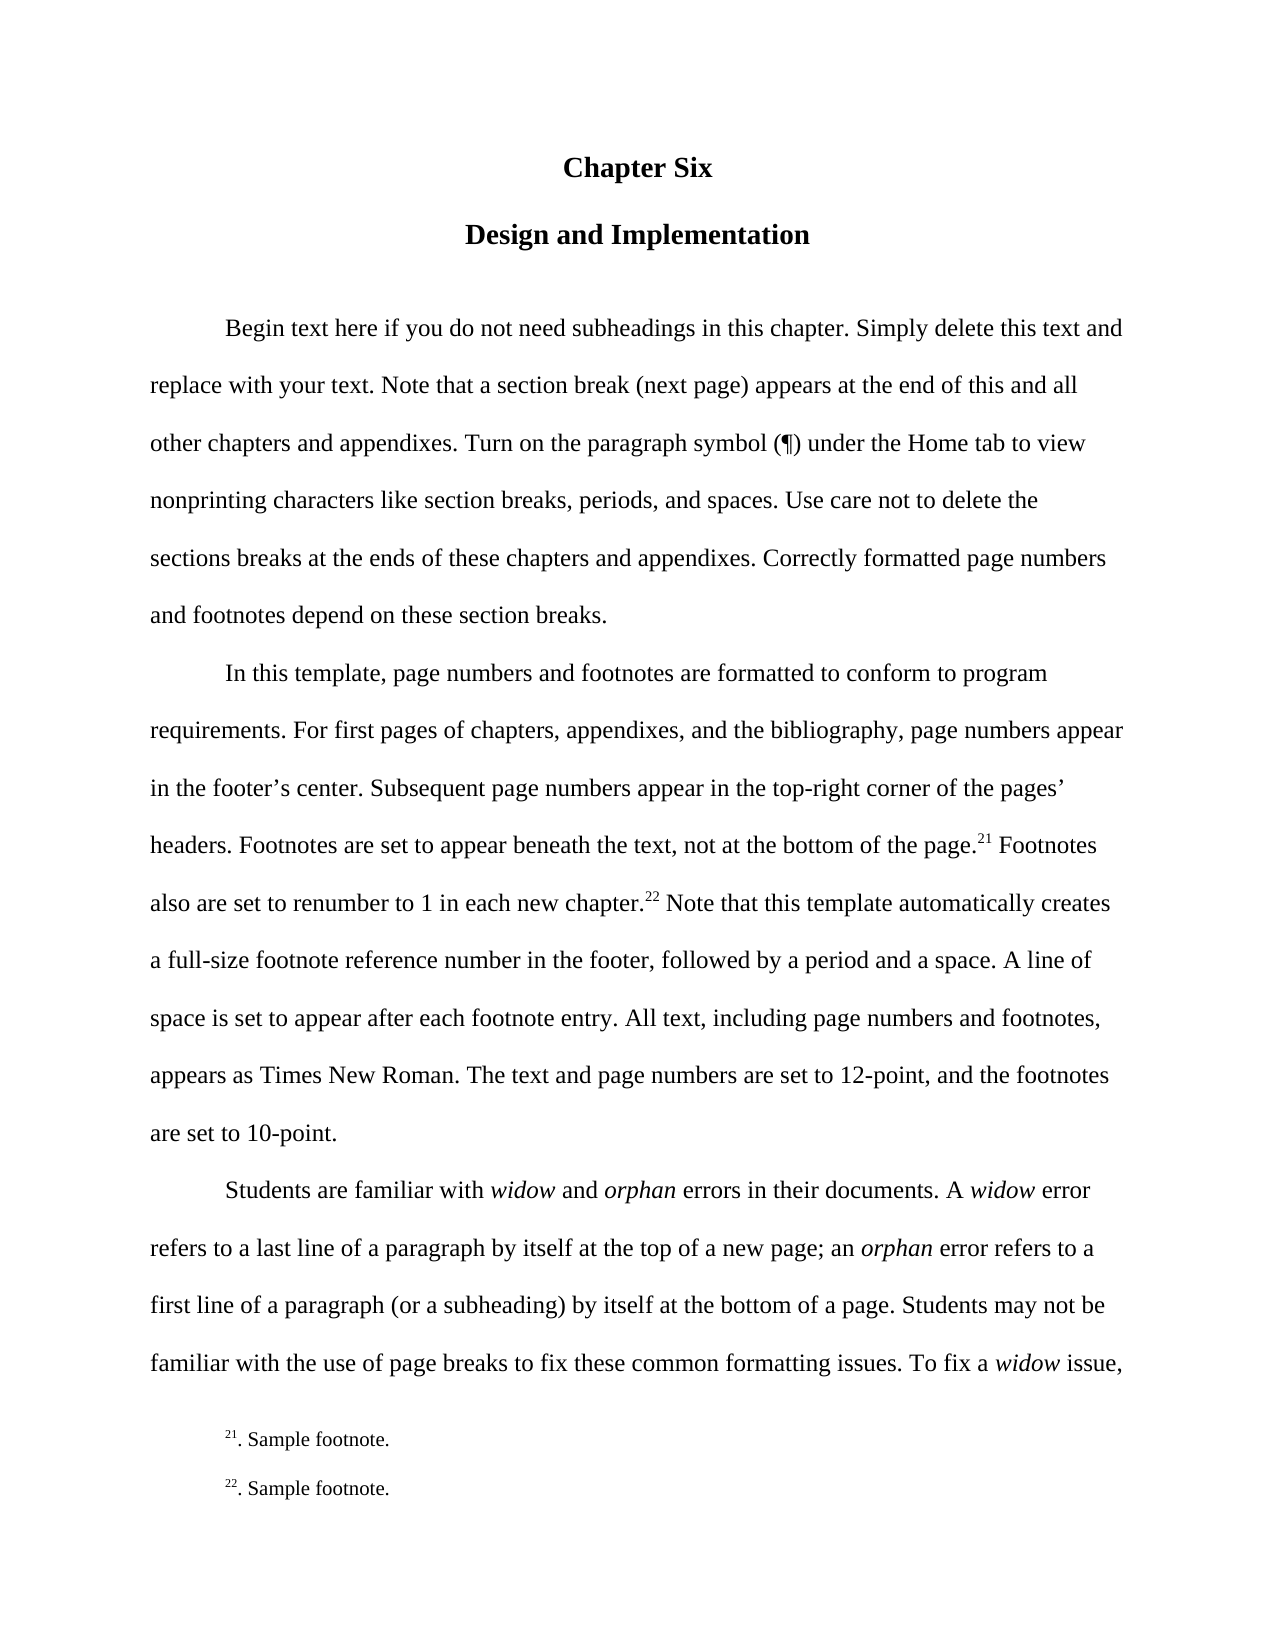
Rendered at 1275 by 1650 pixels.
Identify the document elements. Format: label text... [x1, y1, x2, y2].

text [150, 1175, 1125, 1377]
text Design and Implementation [150, 217, 1125, 251]
text Chapter Six [150, 150, 1125, 183]
text Begin text here if you do not need subheadings in this chapter. Simply delete this text and replace with your text. Note that a section break (next page) appears at the end of this and all other chapters and appendixes. Turn on the paragraph symbol (¶) under the Home tab to view nonprinting characters like section breaks, periods, and spaces. Use care not to delete the sections breaks at the ends of these chapters and appendixes. Correctly formatted page numbers and footnotes depend on these section breaks. [150, 313, 1125, 629]
text In this template, page numbers and footnotes are formatted to conform to program requirements. For first pages of chapters, appendixes, and the bibliography, page numbers appear in the footer’s center. Subsequent page numbers appear in the top-right corner of the pages’ headers. Footnotes are set to appear beneath the text, not at the bottom of the page. Footnotes also are set to renumber to 1 in each new chapter. Note that this template automatically creates a full-size footnote reference number in the footer, followed by a period and a space. A line of space is set to appear after each footnote entry. All text, including page numbers and footnotes, appears as Times New Roman. The text and page numbers are set to 12-point, and the footnotes are set to 10-point. [150, 658, 1125, 1147]
